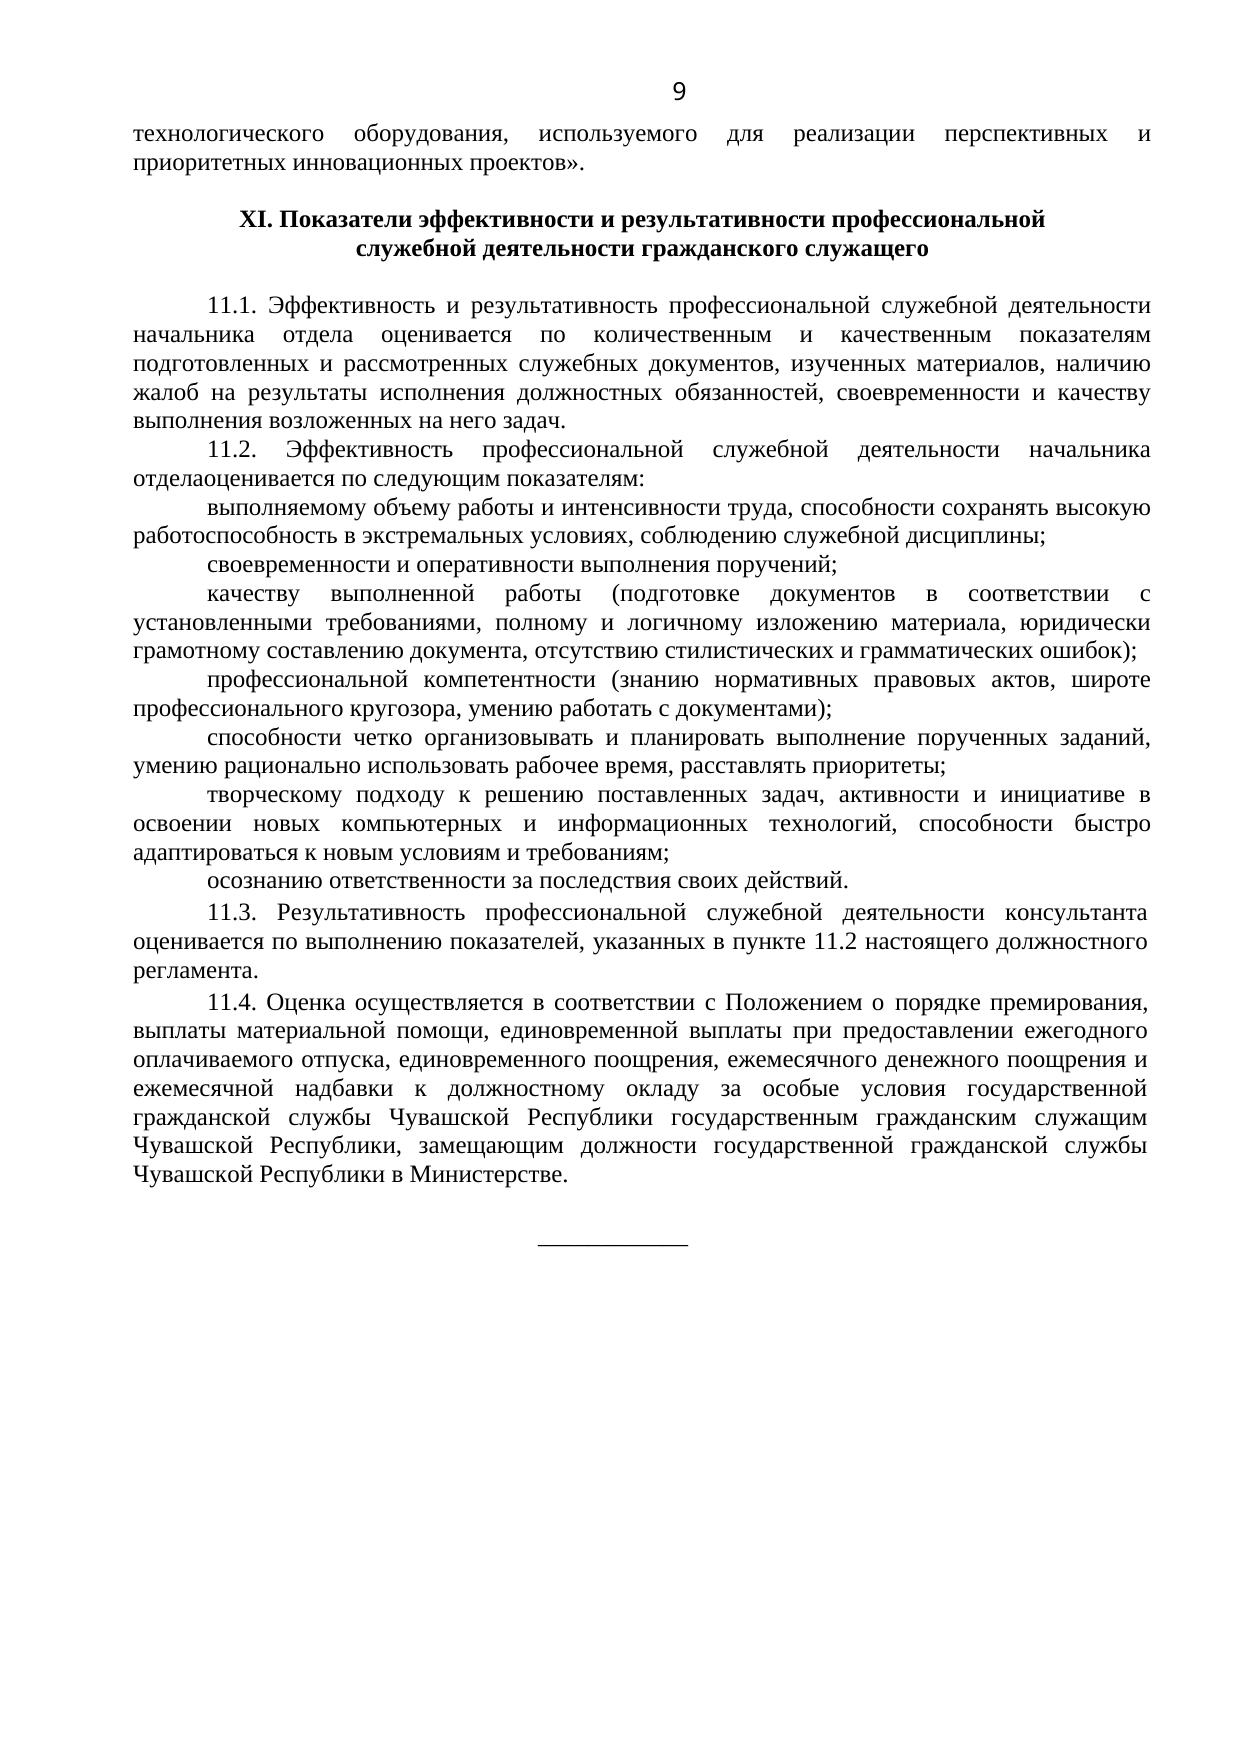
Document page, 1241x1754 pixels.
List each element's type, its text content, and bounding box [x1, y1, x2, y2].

text 11.3. Результативность профессиональной служебной деятельности консультанта оценивается по выполнению показателей, указанных в пункте 11.2 настоящего должностного регламента. [133, 897, 1148, 984]
text 11.2. Эффективность профессиональной служебной деятельности начальника отделаоценивается по следующим показателям: [133, 434, 1152, 492]
text 11.1. Эффективность и результативность профессиональной служебной деятельности начальника отдела оценивается по количественным и качественным показателям подготовленных и рассмотренных служебных документов, изученных материалов, наличию жалоб на результаты исполнения должностных обязанностей, своевременности и качеству выполнения возложенных на него задач. [133, 291, 1152, 434]
text XI. Показатели эффективности и результативности профессиональной [133, 204, 1152, 233]
text выполняемому объему работы и интенсивности труда, способности сохранять высокую работоспособность в экстремальных условиях, соблюдению служебной дисциплины; [133, 492, 1152, 549]
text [133, 118, 1152, 176]
text 11.4. Оценка осуществляется в соответствии с Положением о порядке премирования, выплаты материальной помощи, единовременной выплаты при предоставлении ежегодного оплачиваемого отпуска, единовременного поощрения, ежемесячного денежного поощрения и ежемесячной надбавки к должностному окладу за особые условия государственной гражданской службы Чувашской Республики государственным гражданским служащим Чувашской Республики, замещающим должности государственной гражданской службы Чувашской Республики в Министерстве. [133, 987, 1148, 1188]
text служебной деятельности гражданского служащего [133, 233, 1152, 262]
text качеству выполненной работы (подготовке документов в соответствии с установленными требованиями, полному и логичному изложению материала, юридически грамотному составлению документа, отсутствию стилистических и грамматических ошибок); [133, 578, 1152, 664]
text своевременности и оперативности выполнения поручений; [133, 549, 1152, 578]
text осознанию ответственности за последствия своих действий. [133, 866, 1152, 894]
text творческому подходу к решению поставленных задач, активности и инициативе в освоении новых компьютерных и информационных технологий, способности быстро адаптироваться к новым условиям и требованиям; [133, 779, 1152, 866]
text профессиональной компетентности (знанию нормативных правовых актов, широте профессионального кругозора, умению работать с документами); [133, 664, 1152, 722]
text ____________ [133, 1220, 1093, 1249]
text способности четко организовывать и планировать выполнение порученных заданий, умению рационально использовать рабочее время, расставлять приоритеты; [133, 722, 1152, 779]
